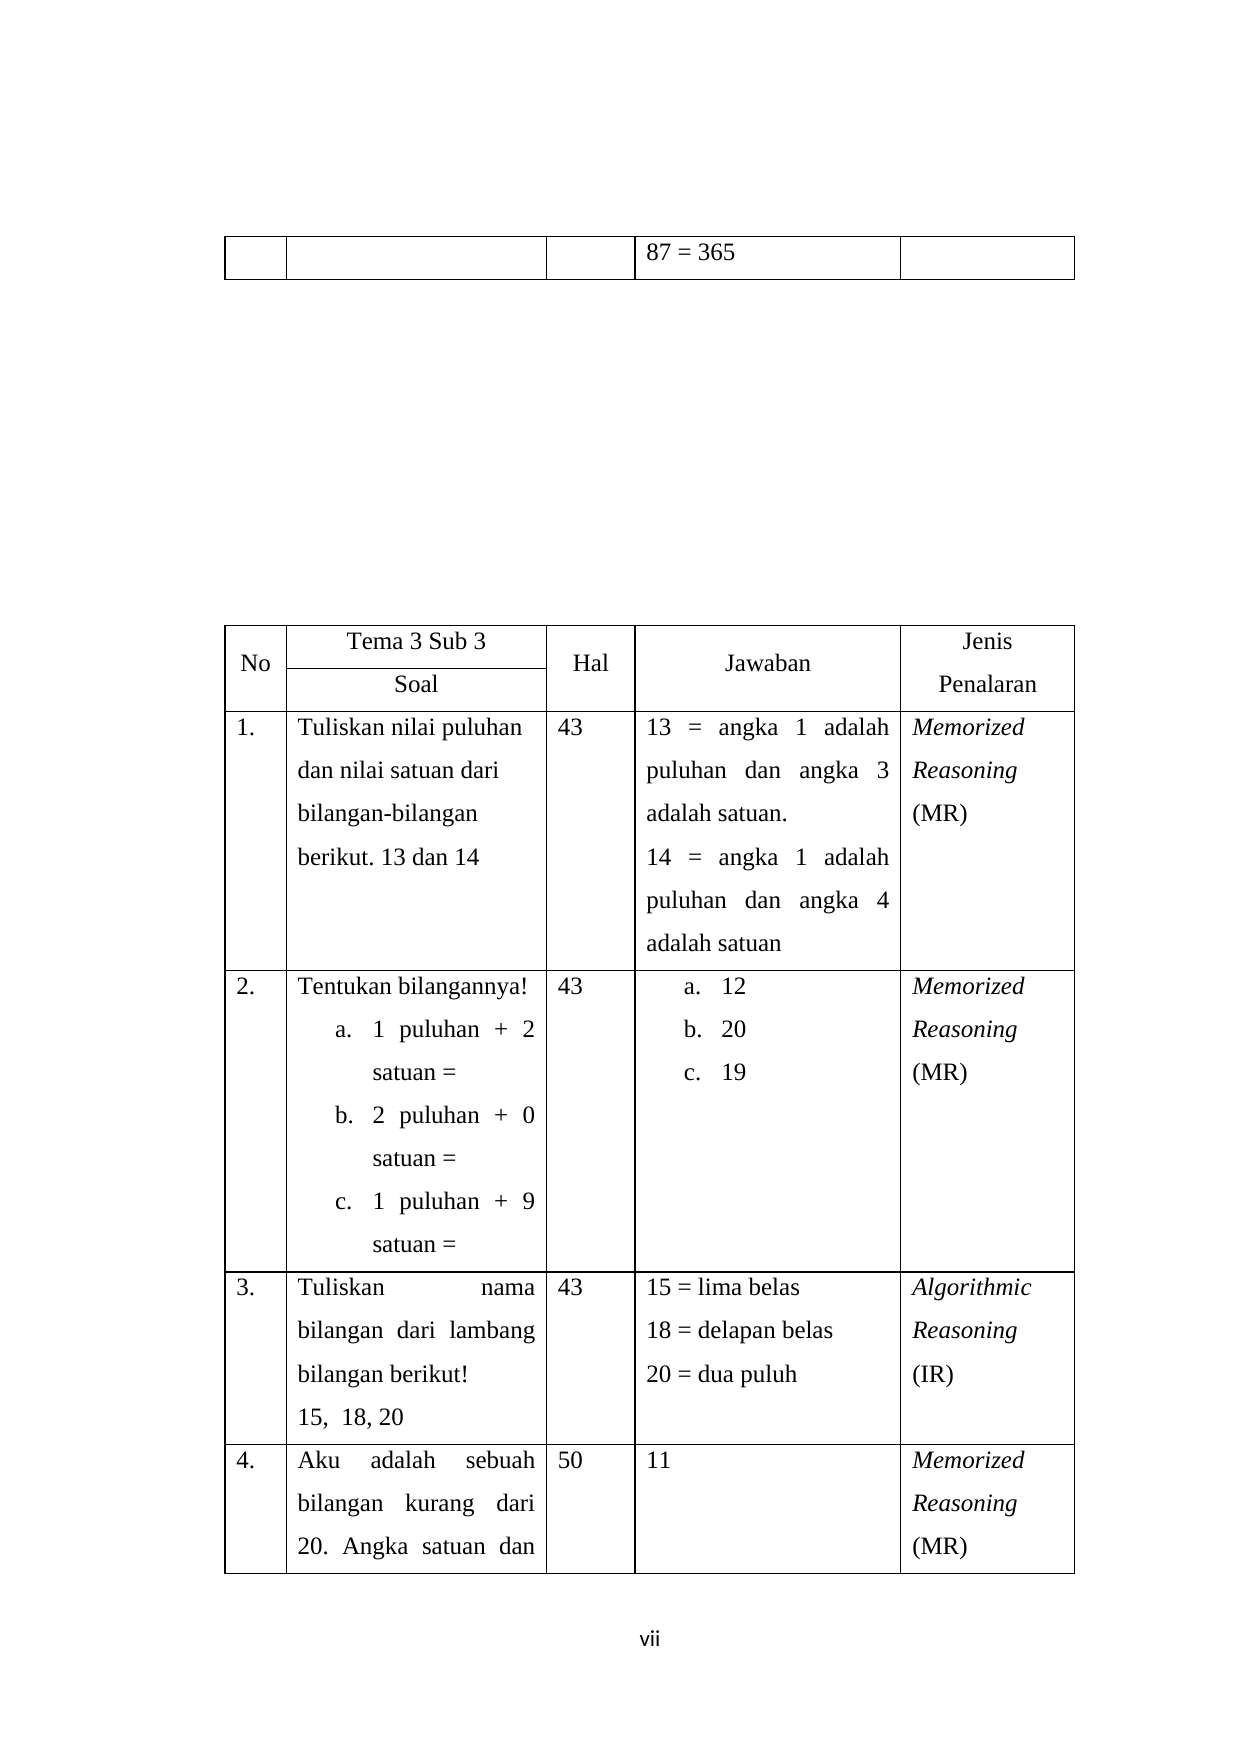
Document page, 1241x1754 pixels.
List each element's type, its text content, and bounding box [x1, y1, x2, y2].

table_cell 43 [547, 712, 634, 970]
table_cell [287, 237, 546, 279]
table_cell 15 = lima belas 18 = delapan belas 20 = dua puluh [636, 1273, 900, 1444]
table_cell 50 [547, 1445, 634, 1573]
table_cell Tentukan bilangannya! 1 puluhan + 2 satuan = 2 puluhan + 0 satuan = 1 puluhan + 9 satuan = [287, 971, 546, 1271]
table_cell Tuliskan nilai puluhan dan nilai satuan dari bilangan-bilangan berikut. 13 dan 14 [287, 712, 546, 970]
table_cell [287, 1445, 546, 1573]
table_cell Tuliskan nama bilangan dari lambang bilangan berikut! 15, 18, 20 [287, 1273, 546, 1444]
table_cell 43 [547, 1273, 634, 1444]
table_cell 7. [226, 237, 286, 279]
table_cell 13 = angka 1 adalah puluhan dan angka 3 adalah satuan. 14 = angka 1 adalah puluhan dan angka 4 adalah satuan [636, 712, 900, 970]
table_header Jawaban [636, 626, 900, 711]
table_cell 25 [547, 237, 634, 279]
table_cell Memorized Reasoning (MR) [901, 971, 1074, 1271]
table_cell Soal [287, 669, 546, 711]
table_cell 4. [226, 1445, 286, 1573]
table_cell 1. [226, 712, 286, 970]
table_cell Memorized Reasoning (MR) [901, 712, 1074, 970]
table_cell 43 [547, 971, 634, 1271]
table_header Jenis Penalaran [901, 626, 1074, 711]
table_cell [901, 1445, 1074, 1573]
table_cell Algorithmic Reasoning (IR) [901, 1273, 1074, 1444]
table_header Hal [547, 626, 634, 711]
table_cell 12 20 19 [636, 971, 900, 1271]
table_cell 11 [636, 1445, 900, 1573]
table_cell 3. [226, 1273, 286, 1444]
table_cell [636, 237, 900, 279]
table_header No [226, 626, 286, 711]
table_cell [901, 237, 1074, 279]
table_cell 2. [226, 971, 286, 1271]
table_header Tema 3 Sub 3 [287, 626, 546, 668]
